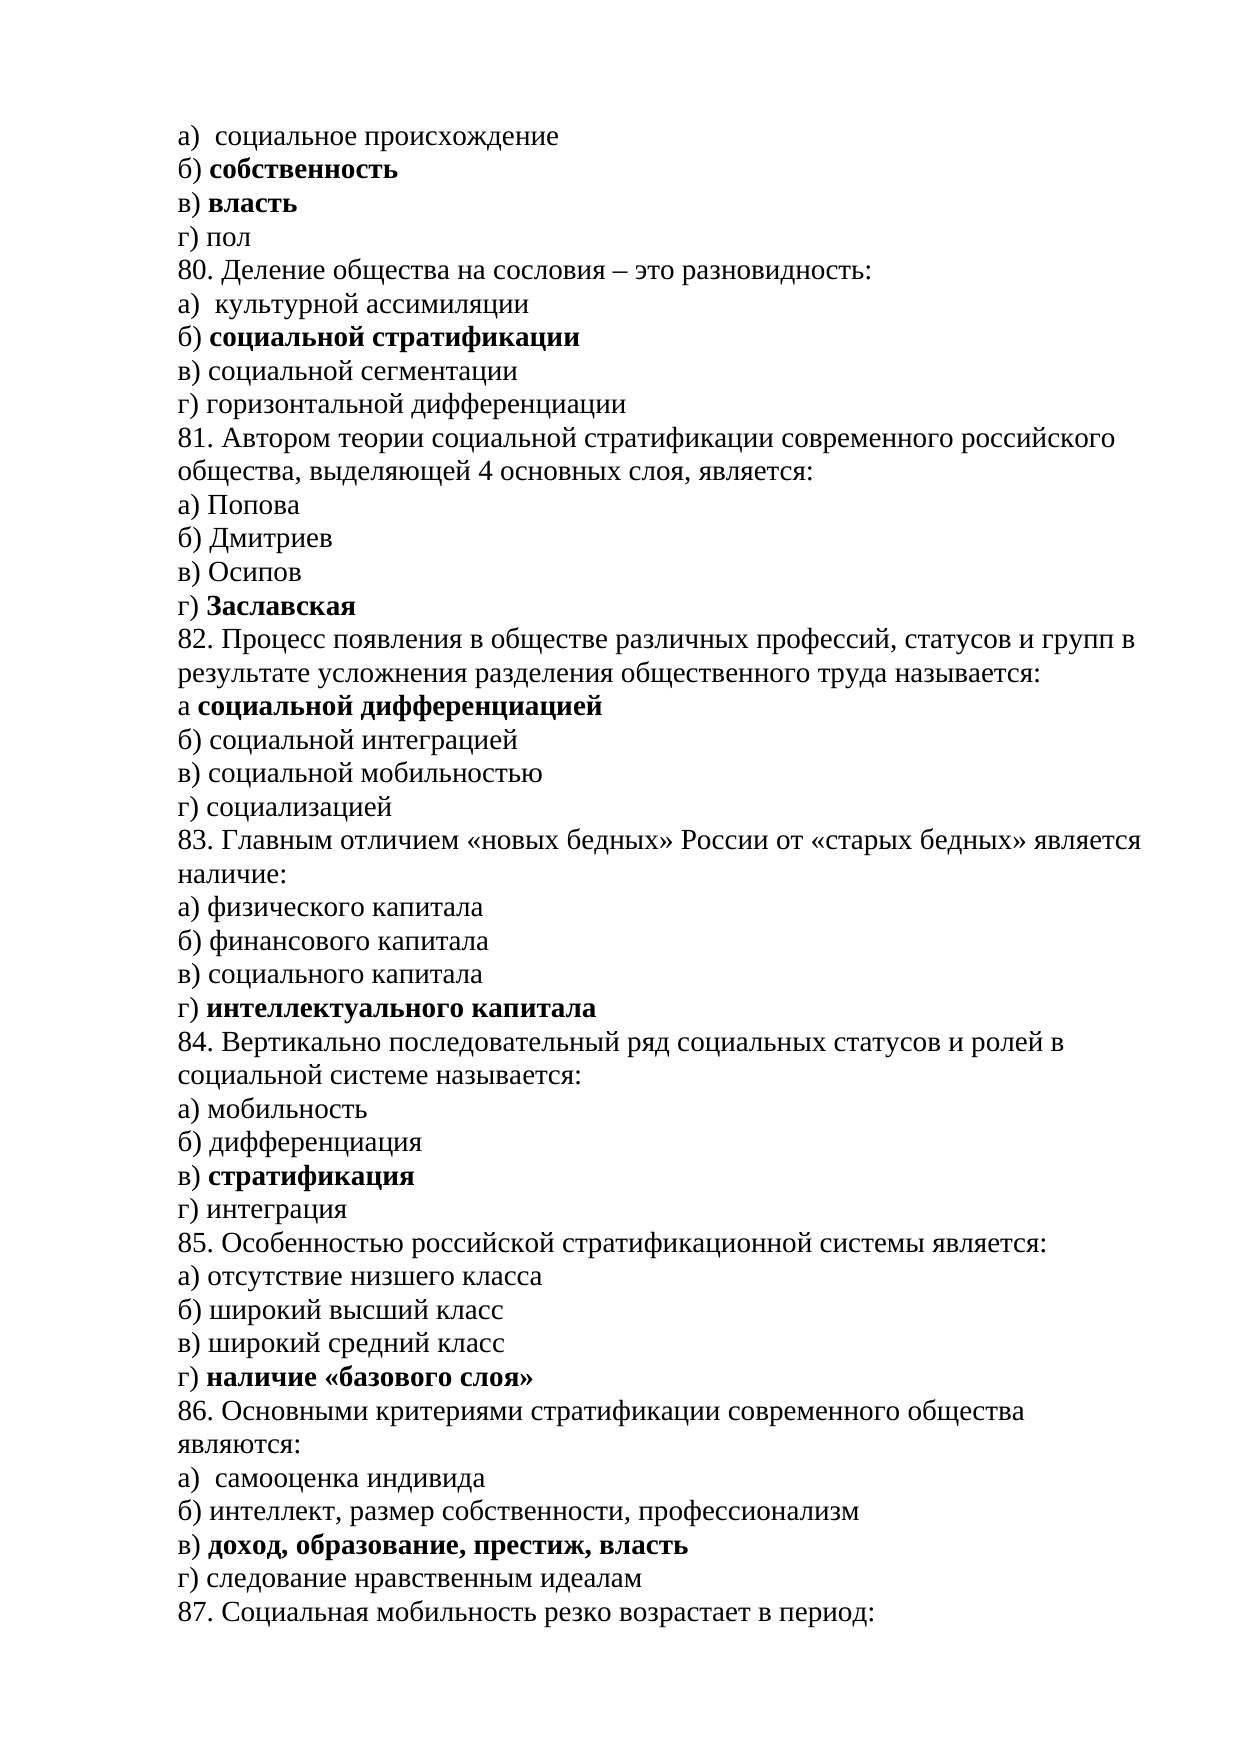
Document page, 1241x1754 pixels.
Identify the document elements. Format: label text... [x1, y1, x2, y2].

text 86. Основными критериями стратификации современного общества являются: [177, 1393, 1152, 1460]
text б) Дмитриев [177, 521, 1152, 554]
text а социальной дифференциацией [177, 688, 1152, 722]
text б) социальной интеграцией [177, 722, 1152, 755]
text 80. Деление общества на сословия – это разновидность: [177, 252, 1152, 286]
text г) интеллектуального капитала [177, 990, 1152, 1024]
text г) социализацией [177, 789, 1152, 822]
text в) доход, образование, престиж, власть [177, 1527, 1152, 1560]
text в) стратификация [177, 1158, 1152, 1191]
text г) Заславская [177, 588, 1152, 621]
text г) следование нравственным идеалам [177, 1560, 1152, 1594]
text в) широкий средний класс [177, 1326, 1152, 1359]
text г) интеграция [177, 1191, 1152, 1225]
text б) социальной стратификации [177, 319, 1152, 353]
text б) интеллект, размер собственности, профессионализм [177, 1493, 1152, 1527]
text б) финансового капитала [177, 923, 1152, 957]
text б) широкий высший класс [177, 1292, 1152, 1326]
text в) социального капитала [177, 957, 1152, 990]
text а) культурной ассимиляции [177, 286, 1152, 319]
text 85. Особенностью российской стратификационной системы является: [177, 1225, 1152, 1258]
text а) мобильность [177, 1091, 1152, 1124]
text г) пол [177, 219, 1152, 252]
text в) Осипов [177, 554, 1152, 588]
text а) отсутствие низшего класса [177, 1258, 1152, 1292]
text в) социальной мобильностью [177, 755, 1152, 789]
text в) власть [177, 185, 1152, 219]
text г) горизонтальной дифференциации [177, 386, 1152, 420]
text б) собственность [177, 152, 1152, 185]
text а) физического капитала [177, 889, 1152, 923]
text а) социальное происхождение [177, 118, 1152, 152]
text 81. Автором теории социальной стратификации современного российского общества, выделяющей 4 основных слоя, является: [177, 420, 1152, 487]
text 83. Главным отличием «новых бедных» России от «старых бедных» является наличие: [177, 822, 1152, 889]
text 84. Вертикально последовательный ряд социальных статусов и ролей в социальной системе называется: [177, 1024, 1152, 1091]
text г) наличие «базового слоя» [177, 1359, 1152, 1393]
text 82. Процесс появления в обществе различных профессий, статусов и групп в результате усложнения разделения общественного труда называется: [177, 621, 1152, 688]
text а) самооценка индивида [177, 1460, 1152, 1493]
text 87. Социальная мобильность резко возрастает в период: [177, 1594, 1152, 1627]
text а) Попова [177, 487, 1152, 521]
text в) социальной сегментации [177, 353, 1152, 386]
text б) дифференциация [177, 1124, 1152, 1158]
